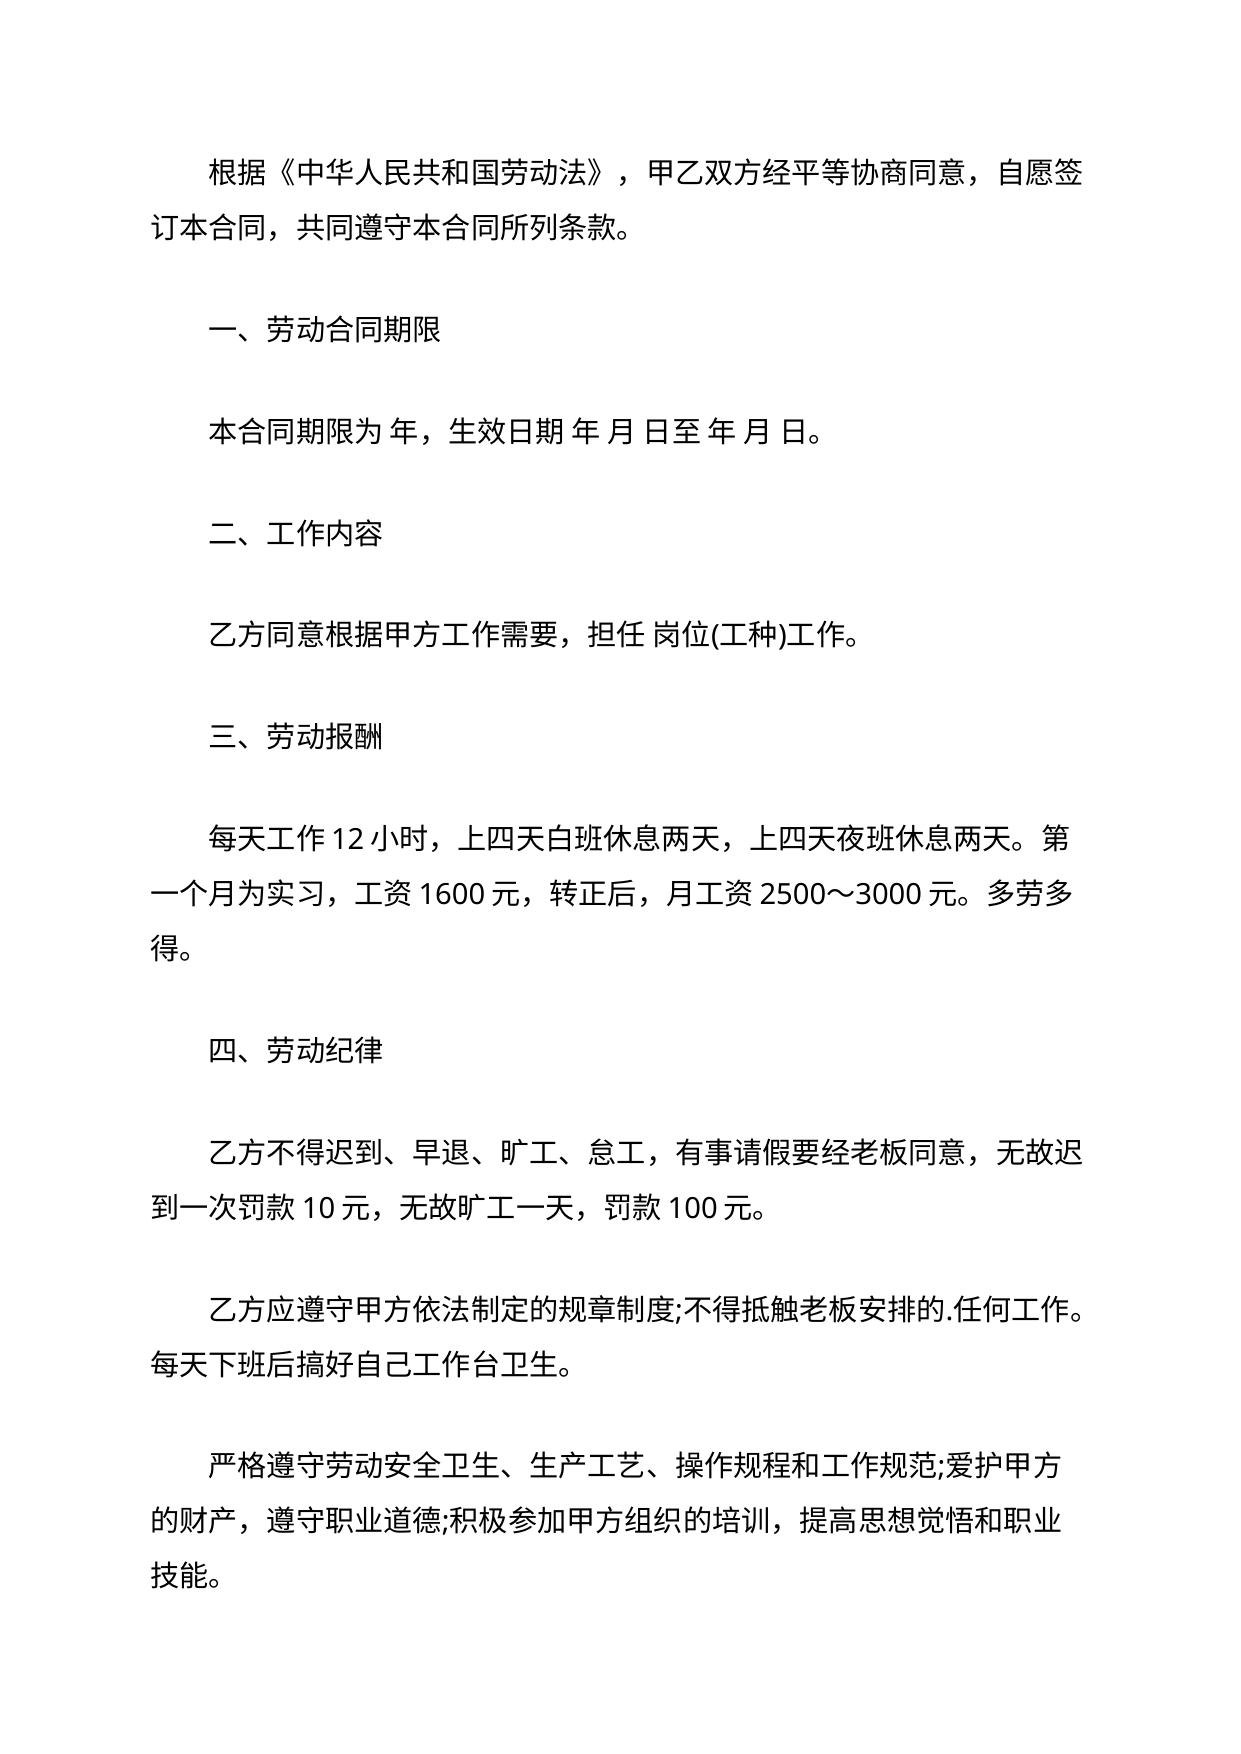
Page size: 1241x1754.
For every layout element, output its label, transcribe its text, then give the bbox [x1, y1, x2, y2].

text 三、劳动报酬 [150, 714, 1090, 756]
text 严格遵守劳动安全卫生、生产工艺、操作规程和工作规范;爱护甲方的财产，遵守职业道德;积极参加甲方组织的培训，提高思想觉悟和职业技能。 [150, 1443, 1090, 1595]
text 每天工作12小时，上四天白班休息两天，上四天夜班休息两天。第一个月为实习，工资1600元，转正后，月工资2500～3000元。多劳多得。 [150, 816, 1090, 968]
text 二、工作内容 [150, 510, 1090, 552]
text 根据《中华人民共和国劳动法》，甲乙双方经平等协商同意，自愿签订本合同，共同遵守本合同所列条款。 [150, 150, 1090, 247]
text 一、劳动合同期限 [150, 307, 1090, 349]
text 四、劳动纪律 [150, 1027, 1090, 1070]
text 乙方不得迟到、早退、旷工、怠工，有事请假要经老板同意，无故迟到一次罚款10元，无故旷工一天，罚款100元。 [150, 1129, 1090, 1227]
text 乙方应遵守甲方依法制定的规章制度;不得抵触老板安排的.任何工作。每天下班后搞好自己工作台卫生。 [150, 1286, 1090, 1383]
text 本合同期限为 年，生效日期 年 月 日至 年 月 日。 [150, 408, 1090, 451]
text 乙方同意根据甲方工作需要，担任 岗位(工种)工作。 [150, 612, 1090, 654]
